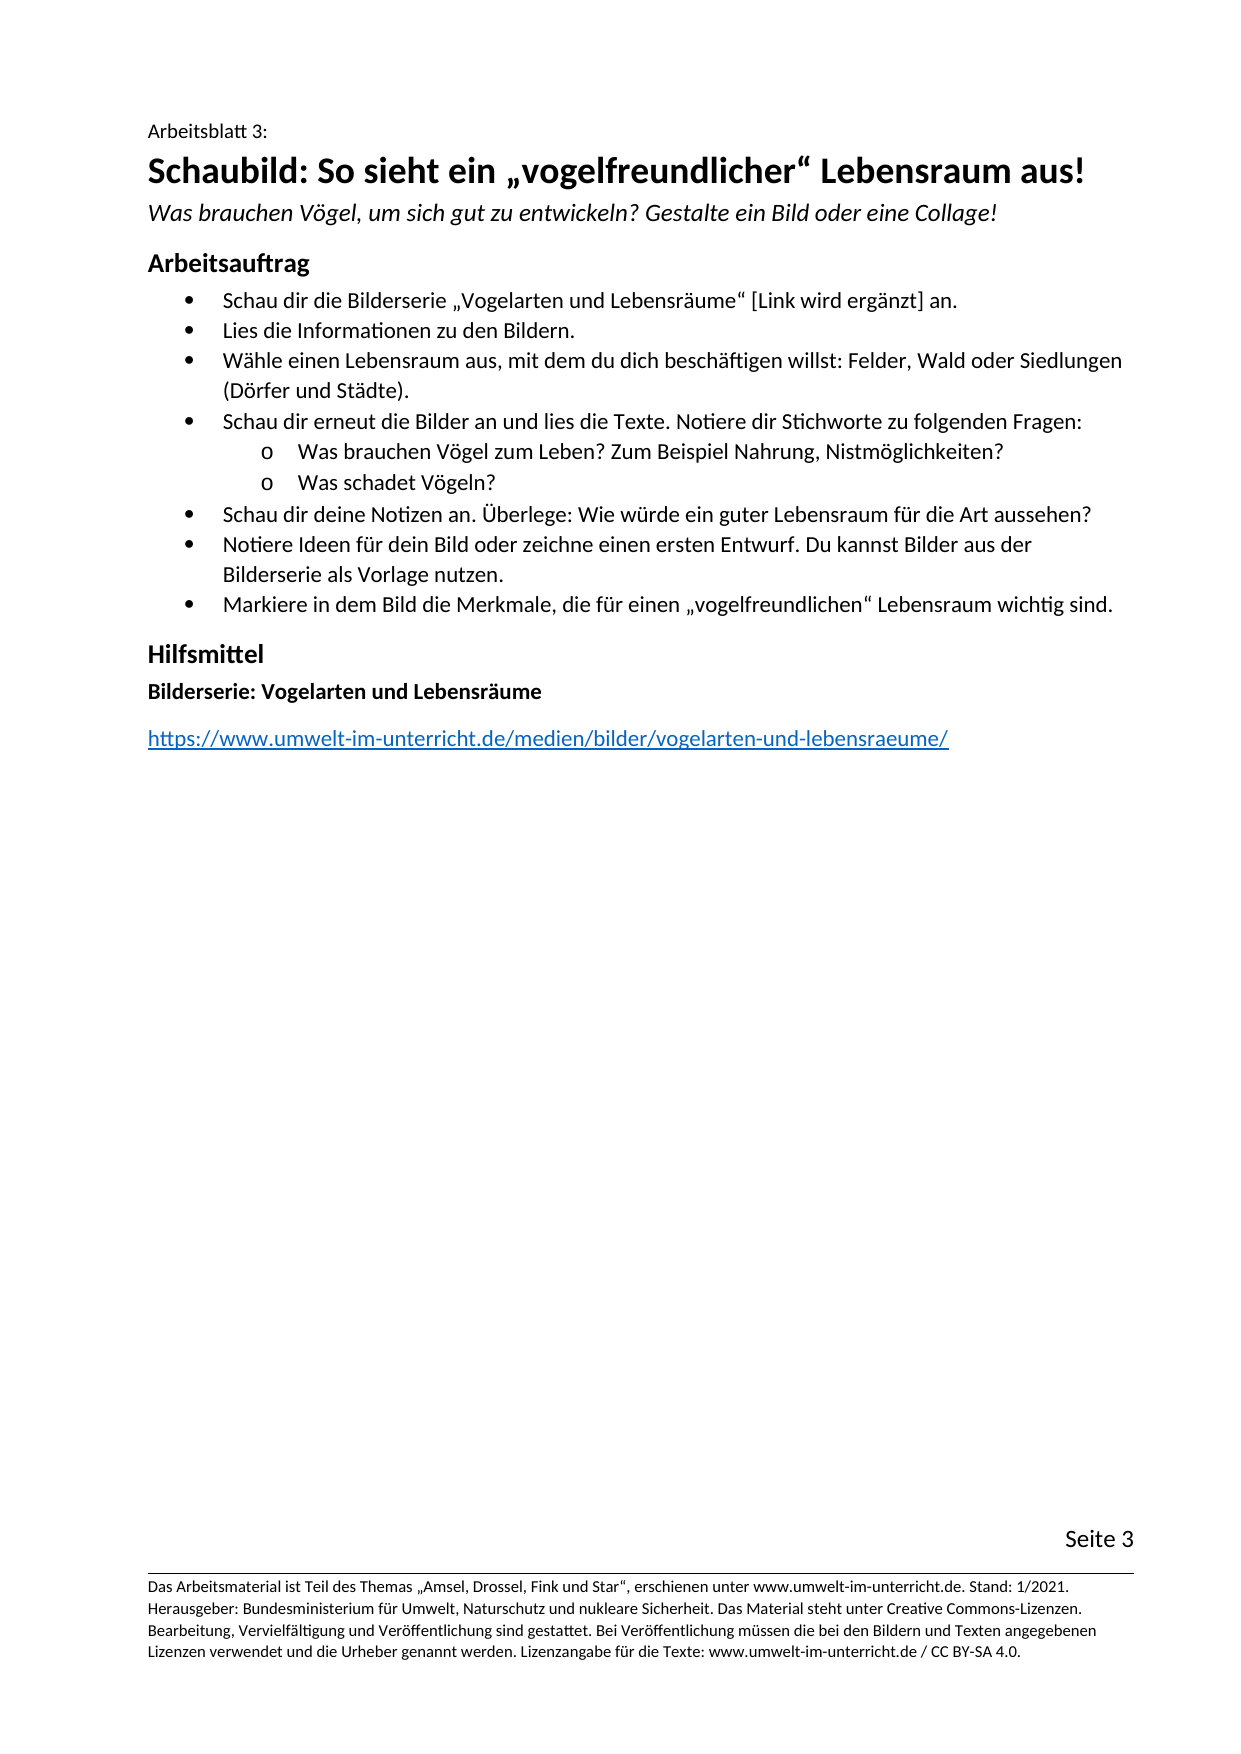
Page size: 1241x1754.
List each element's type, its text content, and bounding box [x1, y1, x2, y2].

list Schau dir erneut die Bilder an und lies die Texte. Notiere dir Stichworte zu folgenden Fragen: [185, 407, 1134, 435]
text Bilderserie: Vogelarten und Lebensräume [148, 677, 1134, 705]
list Notiere Ideen für dein Bild oder zeichne einen ersten Entwurf. Du kannst Bilder aus der Bilderserie als Vorlage nutzen. [185, 530, 1134, 588]
text Hilfsmittel [148, 637, 1134, 671]
list Was brauchen Vögel zum Leben? Zum Beispiel Nahrung, Nistmöglichkeiten? [260, 437, 1134, 466]
list Wähle einen Lebensraum aus, mit dem du dich beschäftigen willst: Felder, Wald oder Siedlungen (Dörfer und Städte). [185, 346, 1134, 405]
list Schau dir deine Notizen an. Überlege: Wie würde ein guter Lebensraum für die Art aussehen? [185, 500, 1134, 528]
text https://www.umwelt-im-unterricht.de/medien/bilder/vogelarten-und-lebensraeume/ [148, 724, 1134, 752]
text Arbeitsblatt 3: Schaubild: So sieht ein „vogelfreundlicher“ Lebensraum aus! [148, 118, 1134, 193]
list Schau dir die Bilderserie „Vogelarten und Lebensräume“ [Link wird ergänzt] an. [185, 286, 1134, 314]
list Markiere in dem Bild die Merkmale, die für einen „vogelfreundlichen“ Lebensraum wichtig sind. [185, 591, 1134, 619]
list Was schadet Vögeln? [260, 468, 1134, 498]
text Was brauchen Vögel, um sich gut zu entwickeln? Gestalte ein Bild oder eine Collage! [148, 197, 1134, 227]
text Arbeitsauftrag [148, 246, 1134, 279]
list Lies die Informationen zu den Bildern. [185, 316, 1134, 344]
